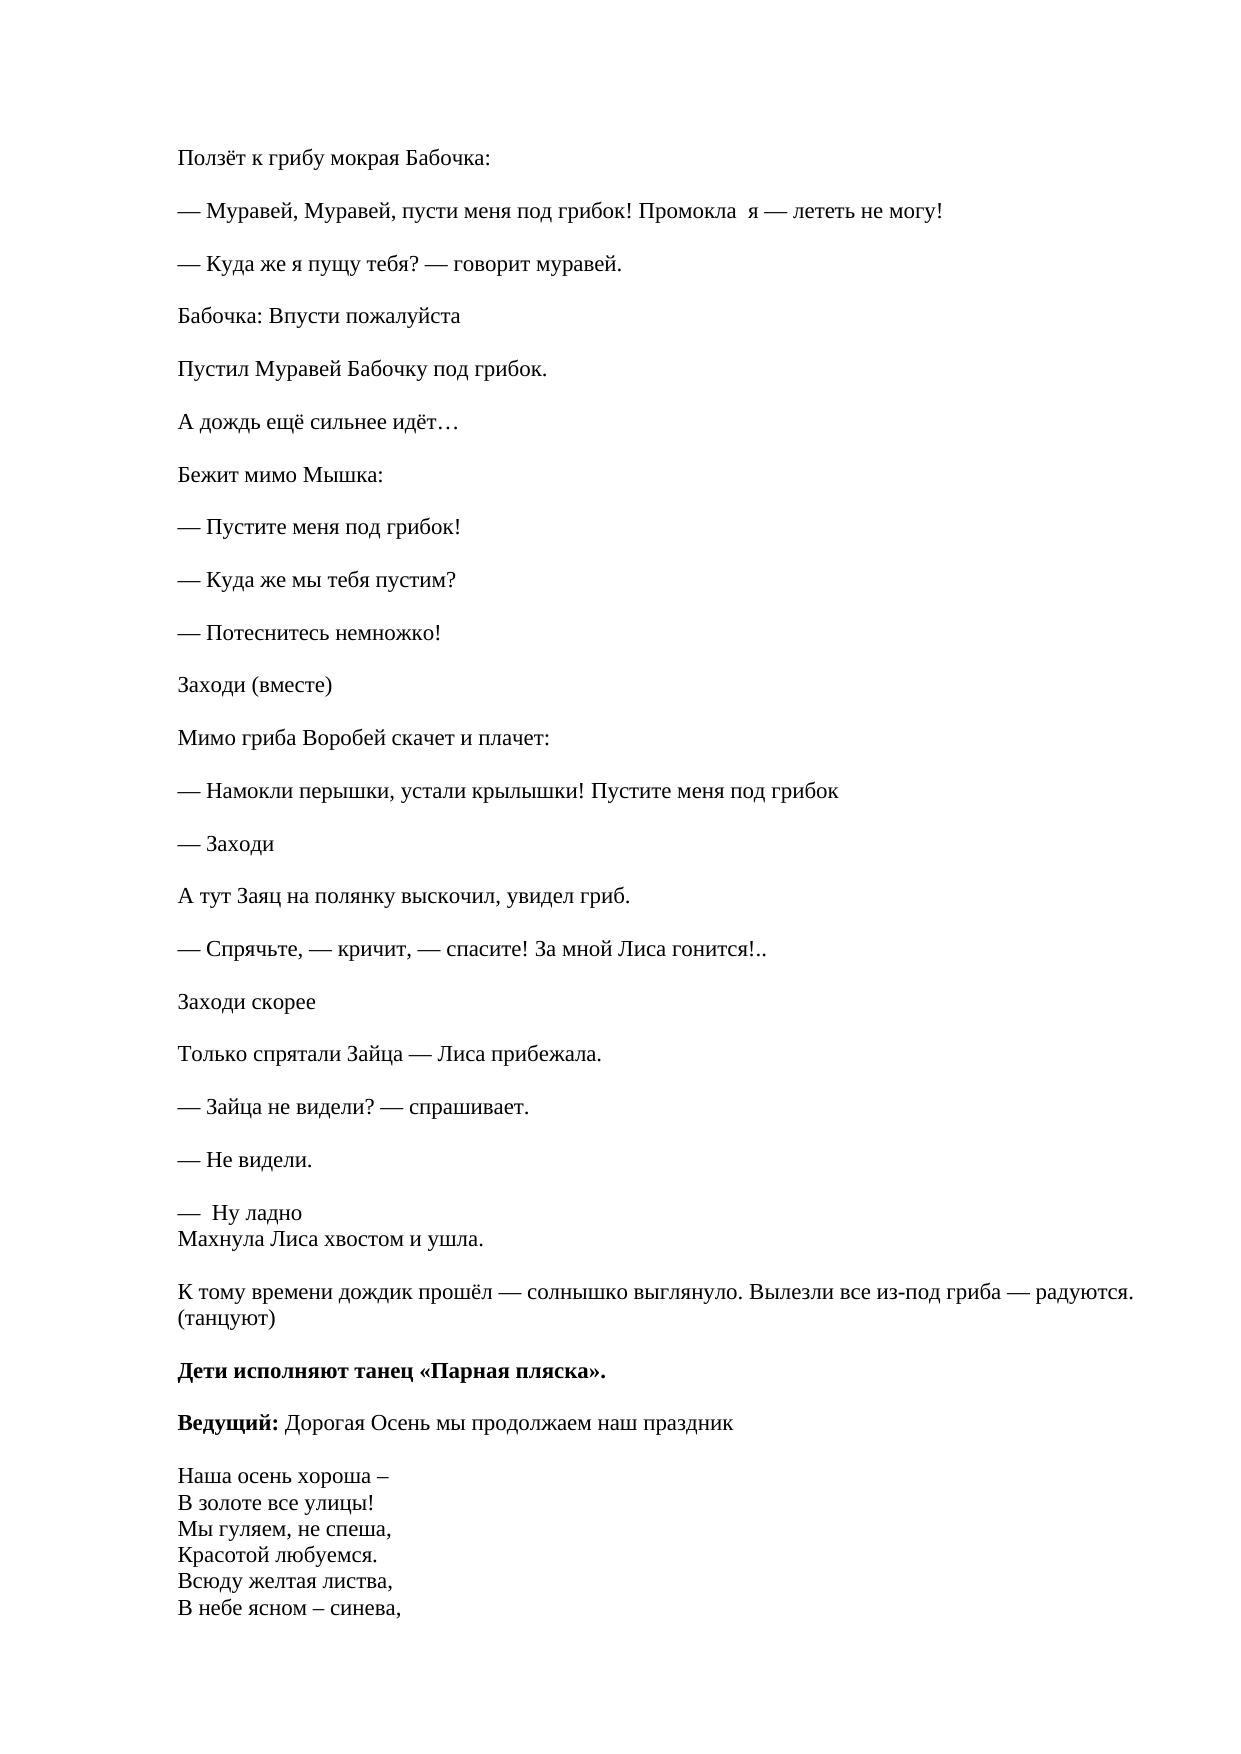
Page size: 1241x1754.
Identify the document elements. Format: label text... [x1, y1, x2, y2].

text В небе ясном – синева, [177, 1594, 1152, 1620]
text — Куда же мы тебя пустим? [177, 566, 1152, 592]
text — Намокли перышки, устали крылышки! Пустите меня под грибок [177, 777, 1152, 803]
text Бежит мимо Мышка: [177, 461, 1152, 487]
text — Муравей, Муравей, пусти меня под грибок! Промокла я — лететь не могу! [177, 197, 1152, 223]
text — Куда же я пущу тебя? — говорит муравей. [177, 250, 1152, 276]
text Мы гуляем, не спеша, [177, 1515, 1152, 1541]
text А дождь ещё сильнее идёт… [177, 408, 1152, 434]
text Только спрятали Зайца — Лиса прибежала. [177, 1041, 1152, 1067]
text А тут Заяц на полянку выскочил, увидел гриб. [177, 882, 1152, 909]
text — Не видели. [177, 1146, 1152, 1172]
text — Спрячьте, — кричит, — спасите! За мной Лиса гонится!.. [177, 935, 1152, 961]
text Заходи скорее [177, 988, 1152, 1014]
text — Ну ладно [177, 1199, 1152, 1225]
text Всюду желтая листва, [177, 1568, 1152, 1594]
text Пустил Муравей Бабочку под грибок. [177, 355, 1152, 382]
text Бабочка: Впусти пожалуйста [177, 303, 1152, 329]
text Заходи (вместе) [177, 672, 1152, 698]
text Красотой любуемся. [177, 1541, 1152, 1568]
text В золоте все улицы! [177, 1488, 1152, 1515]
text Дети исполняют танец «Парная пляска». [177, 1357, 1152, 1383]
text — Потеснитесь немножко! [177, 619, 1152, 645]
text Махнула Лиса хвостом и ушла. [177, 1225, 1152, 1251]
text Ведущий: Дорогая Осень мы продолжаем наш праздник [177, 1409, 1152, 1436]
text К тому времени дождик прошёл — солнышко выглянуло. Вылезли все из-под гриба — радуются. (танцуют) [177, 1278, 1152, 1330]
text — Зайца не видели? — спрашивает. [177, 1093, 1152, 1119]
text — Пустите меня под грибок! [177, 513, 1152, 540]
text Ползёт к грибу мокрая Бабочка: [177, 144, 1152, 171]
text Наша осень хороша – [177, 1462, 1152, 1488]
text — Заходи [177, 830, 1152, 856]
text Мимо гриба Воробей скачет и плачет: [177, 724, 1152, 751]
